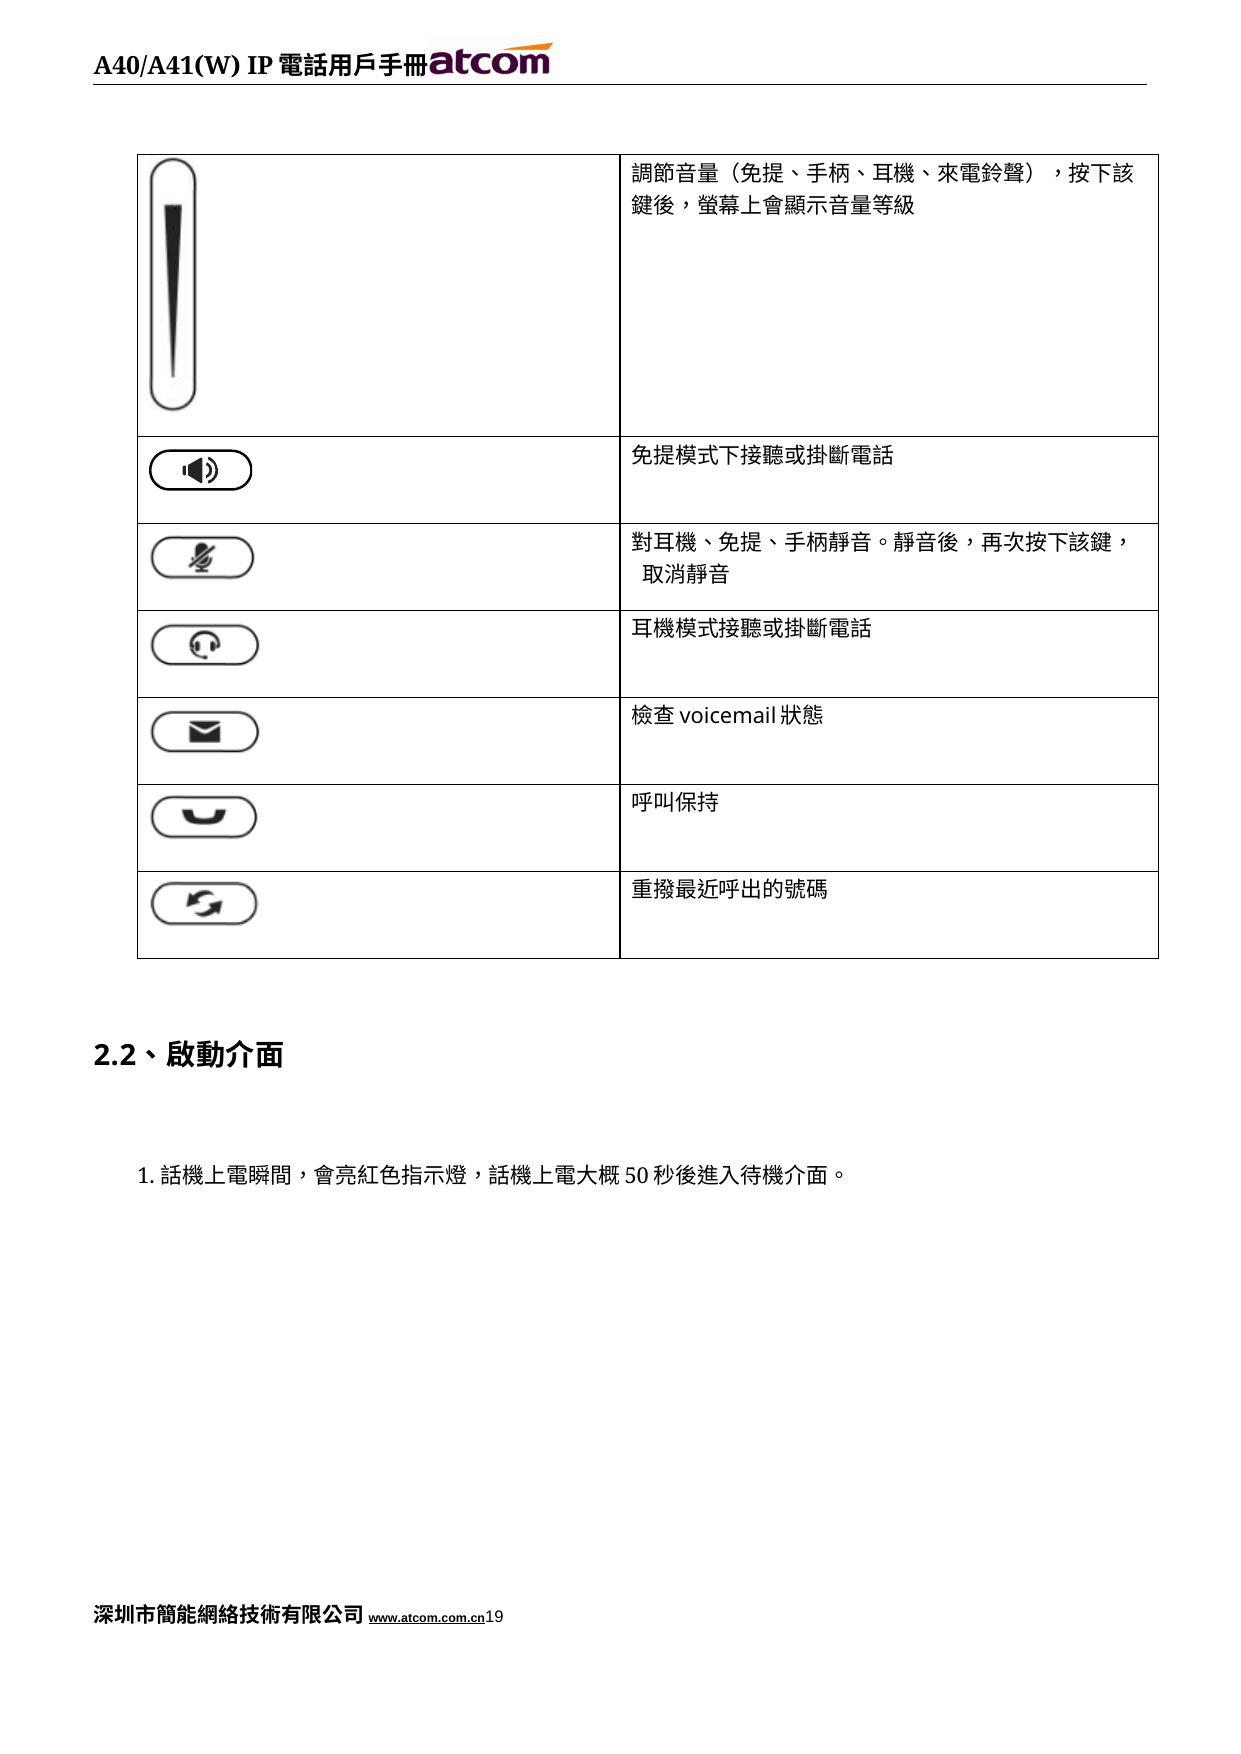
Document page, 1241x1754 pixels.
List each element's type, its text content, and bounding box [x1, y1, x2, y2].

picture [148, 156, 200, 414]
picture [148, 533, 257, 580]
picture [148, 620, 262, 667]
table_cell [138, 698, 619, 784]
picture [428, 35, 555, 75]
picture [148, 706, 262, 755]
table_cell 重撥最近呼出的號碼 [621, 872, 1158, 957]
table_cell 耳機模式接聽或掛斷電話 [621, 611, 1158, 697]
table_cell [138, 155, 619, 436]
table_cell [138, 611, 619, 697]
text 1. 話機上電瞬間，會亮紅色指示燈，話機上電大概50秒後進入待機介面。 [93, 1158, 1147, 1190]
table_cell [138, 524, 619, 610]
table_cell 對耳機、免提、手柄靜音。靜音後，再次按下該鍵，取消靜音 [621, 524, 1158, 610]
picture [148, 880, 260, 929]
subtitle 2.2、啟動介面 [93, 1020, 1147, 1085]
picture [148, 794, 260, 840]
table_cell 免提模式下接聽或掛斷電話 [621, 437, 1158, 523]
table_cell [138, 437, 619, 523]
table_cell 調節音量（免提、手柄、耳機、來電鈴聲），按下該鍵後，螢幕上會顯示音量等級 [621, 155, 1158, 436]
table_cell 呼叫保持 [621, 785, 1158, 871]
table_cell [138, 785, 619, 871]
table_cell 檢查voicemail狀態 [621, 698, 1158, 784]
table_cell [138, 872, 619, 957]
